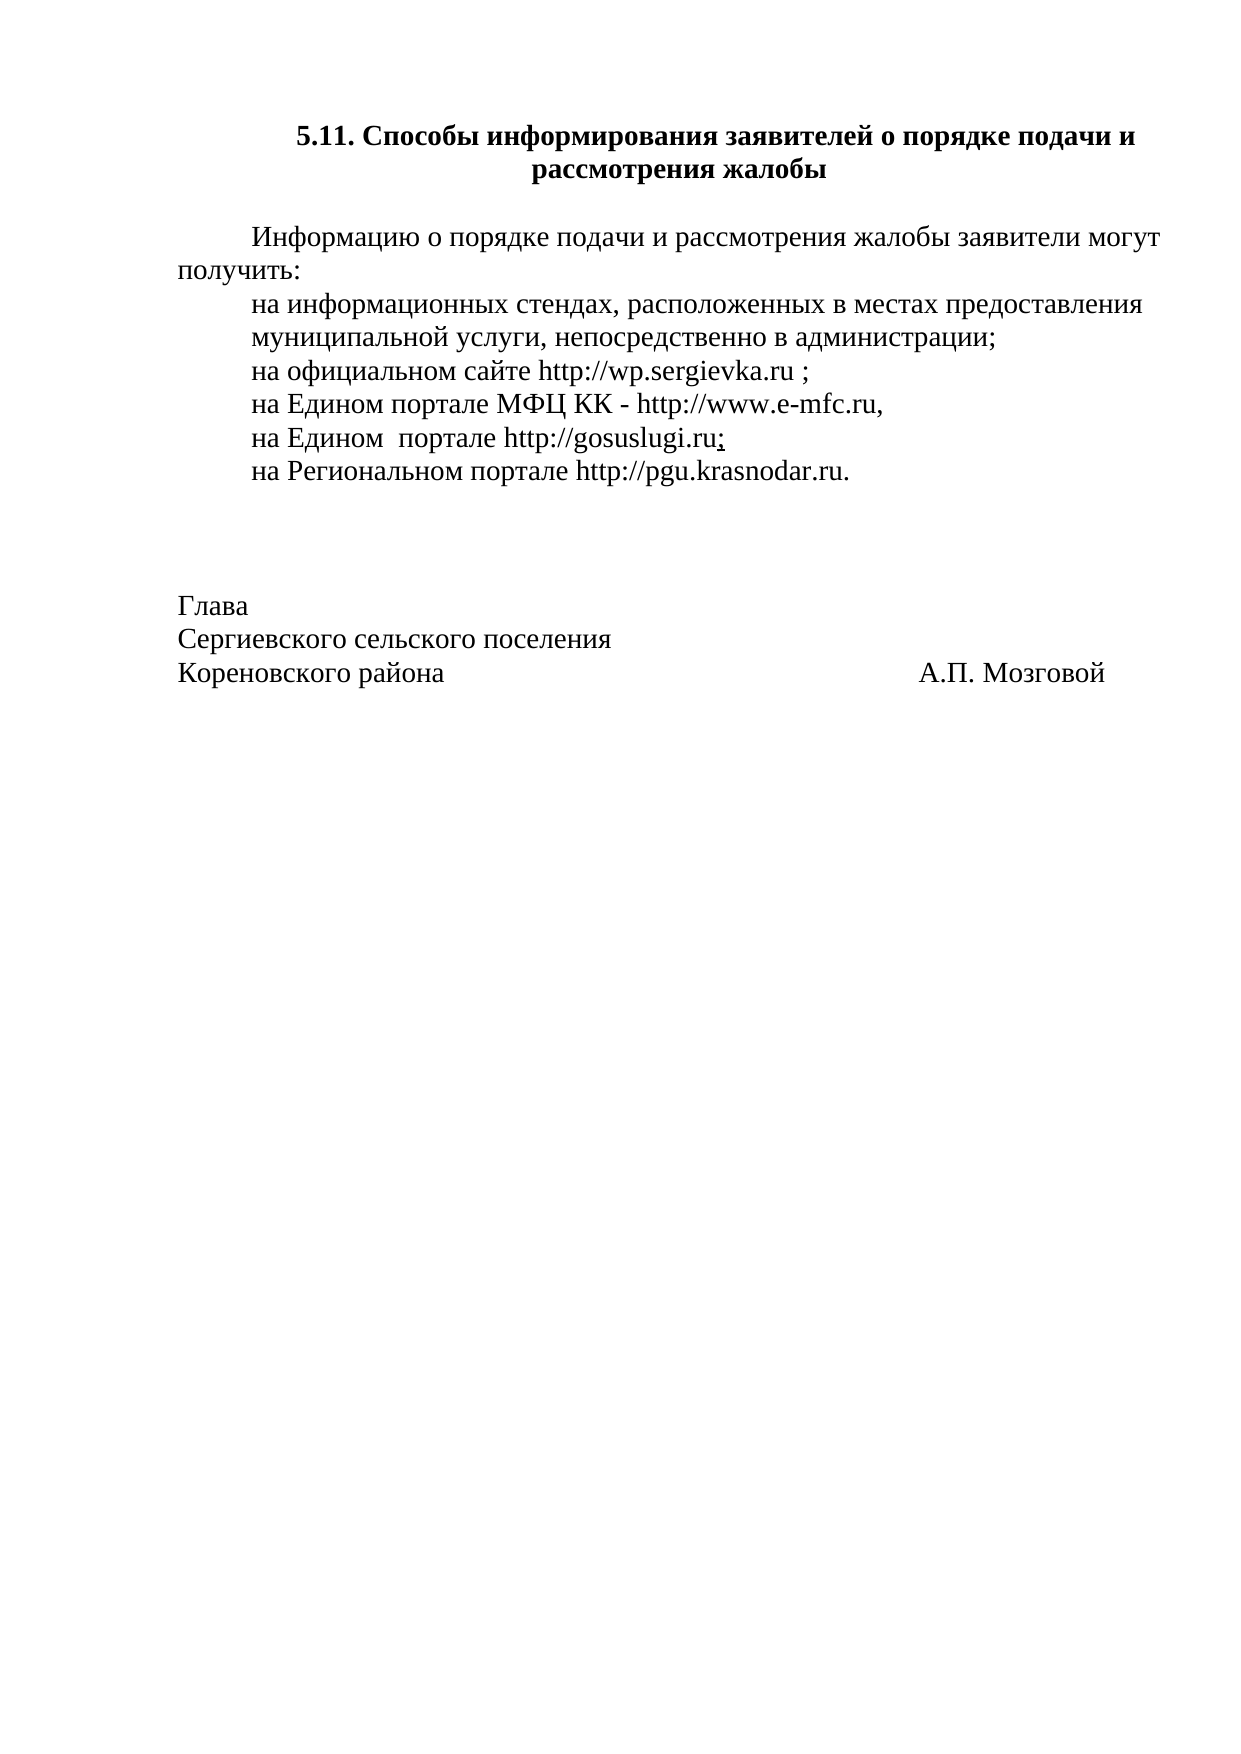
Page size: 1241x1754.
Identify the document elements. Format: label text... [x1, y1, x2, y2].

text Информацию о порядке подачи и рассмотрения жалобы заявители могут получить: [177, 219, 1181, 286]
text Кореновского района А.П. Мозговой [177, 655, 1181, 688]
text Сергиевского сельского поселения [177, 621, 1181, 655]
text на Едином портале МФЦ КК - http://www.e-mfc.ru, [177, 386, 1181, 420]
text на Региональном портале http://pgu.krasnodar.ru. [177, 453, 1181, 487]
text муниципальной услуги, непосредственно в администрации; [177, 319, 1181, 353]
text 5.11. Способы информирования заявителей о порядке подачи и рассмотрения жалобы [177, 118, 1181, 185]
text Глава [177, 588, 1181, 621]
text на информационных стендах, расположенных в местах предоставления [177, 286, 1181, 319]
text на Едином портале http://gosuslugi.ru; [177, 420, 1181, 453]
text на официальном сайте http://wp.sergievka.ru ; [177, 353, 1181, 386]
